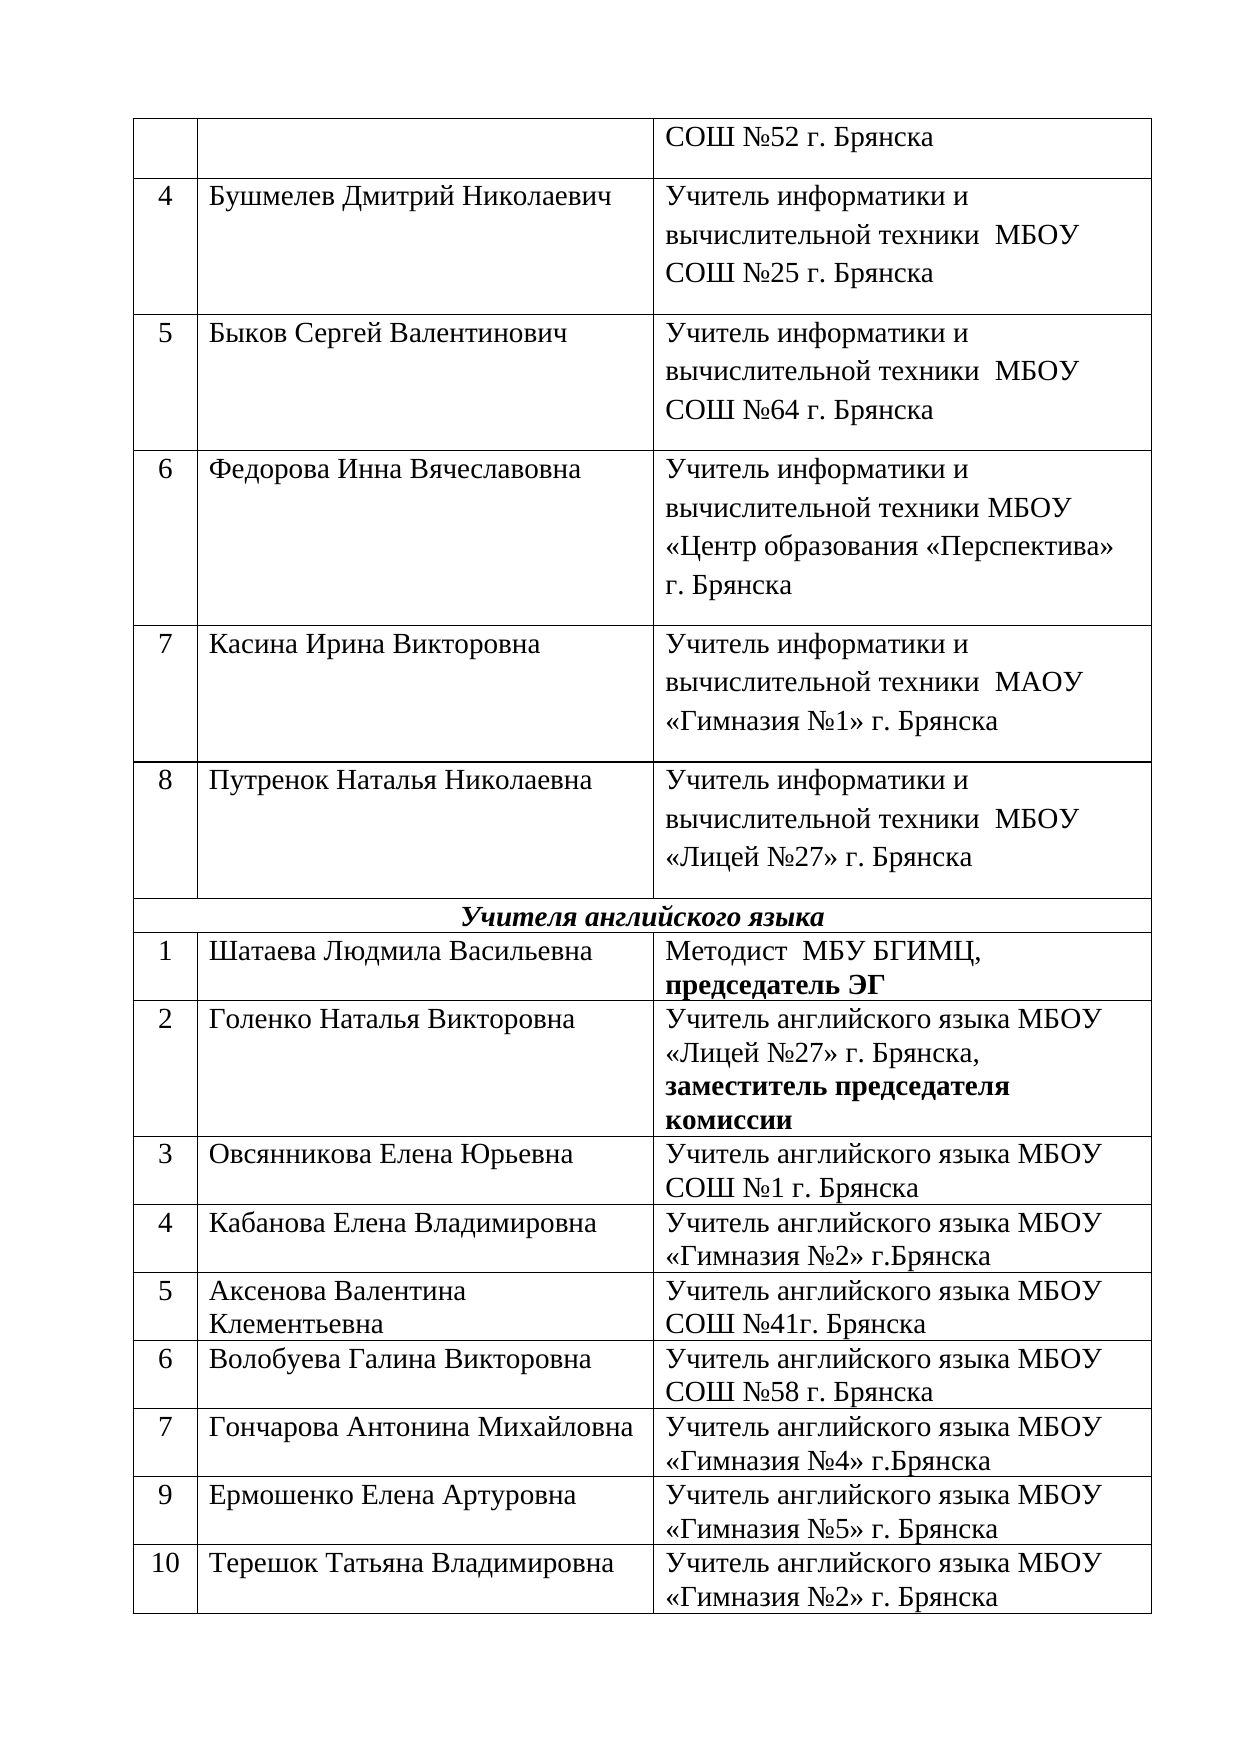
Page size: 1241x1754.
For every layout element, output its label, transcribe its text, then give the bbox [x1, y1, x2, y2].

table_cell 10 [134, 1545, 197, 1612]
table_cell Методист МБУ БГИМЦ, председатель ЭГ [654, 933, 1151, 1000]
table_cell Учитель английского языка МБОУ «Гимназия №2» г.Брянска [654, 1205, 1151, 1272]
table_cell 9 [134, 1477, 197, 1544]
table_cell Учитель английского языка МБОУ «Гимназия №4» г.Брянска [654, 1409, 1151, 1476]
table_cell Аксенова Валентина Клементьевна [198, 1273, 653, 1340]
table_cell Кабанова Елена Владимировна [198, 1205, 653, 1272]
table_cell 8 [134, 763, 197, 898]
table_cell Быков Сергей Валентинович [198, 315, 653, 450]
table_cell Учитель английского языка МБОУ «Гимназия №2» г. Брянска [654, 1545, 1151, 1612]
table_cell Учитель английского языка МБОУ «Гимназия №5» г. Брянска [654, 1477, 1151, 1544]
table_cell Учитель информатики и вычислительной техники МБОУ СОШ №25 г. Брянска [654, 179, 1151, 314]
table_cell 4 [134, 179, 197, 314]
table_cell 7 [134, 1409, 197, 1476]
table_cell Ермошенко Елена Артуровна [198, 1477, 653, 1544]
table_cell 2 [134, 1001, 197, 1136]
table_cell 7 [134, 626, 197, 761]
table_cell Учитель информатики и вычислительной техники МБОУ «Центр образования «Перспектива» г. Брянска [654, 451, 1151, 625]
table_cell Учитель английского языка МБОУ «Лицей №27» г. Брянска, заместитель председателя комиссии [654, 1001, 1151, 1136]
table_cell Учителя английского языка [134, 899, 1151, 932]
table_cell 6 [134, 451, 197, 625]
table_cell Овсянникова Елена Юрьевна [198, 1137, 653, 1204]
table_cell Волобуева Галина Викторовна [198, 1341, 653, 1408]
table_cell 3 [134, 119, 197, 177]
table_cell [198, 119, 653, 177]
table_cell Учитель информатики и вычислительной техники МБОУ «Лицей №27» г. Брянска [654, 763, 1151, 898]
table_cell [654, 119, 1151, 177]
table_cell Учитель английского языка МБОУ СОШ №58 г. Брянска [654, 1341, 1151, 1408]
table_cell Бушмелев Дмитрий Николаевич [198, 179, 653, 314]
table_cell Голенко Наталья Викторовна [198, 1001, 653, 1136]
table_cell Шатаева Людмила Васильевна [198, 933, 653, 1000]
table_cell Учитель английского языка МБОУ СОШ №41г. Брянска [654, 1273, 1151, 1340]
table_cell Путренок Наталья Николаевна [198, 763, 653, 898]
table_cell 5 [134, 315, 197, 450]
table_cell Учитель информатики и вычислительной техники МБОУ СОШ №64 г. Брянска [654, 315, 1151, 450]
table_cell Касина Ирина Викторовна [198, 626, 653, 761]
table_cell Федорова Инна Вячеславовна [198, 451, 653, 625]
table_cell Гончарова Антонина Михайловна [198, 1409, 653, 1476]
table_cell Учитель информатики и вычислительной техники МАОУ «Гимназия №1» г. Брянска [654, 626, 1151, 761]
table_cell 6 [134, 1341, 197, 1408]
table_cell 1 [134, 933, 197, 1000]
table_cell 3 [134, 1137, 197, 1204]
table_cell 5 [134, 1273, 197, 1340]
table_cell Терешок Татьяна Владимировна [198, 1545, 653, 1612]
table_cell Учитель английского языка МБОУ СОШ №1 г. Брянска [654, 1137, 1151, 1204]
table_cell 4 [134, 1205, 197, 1272]
